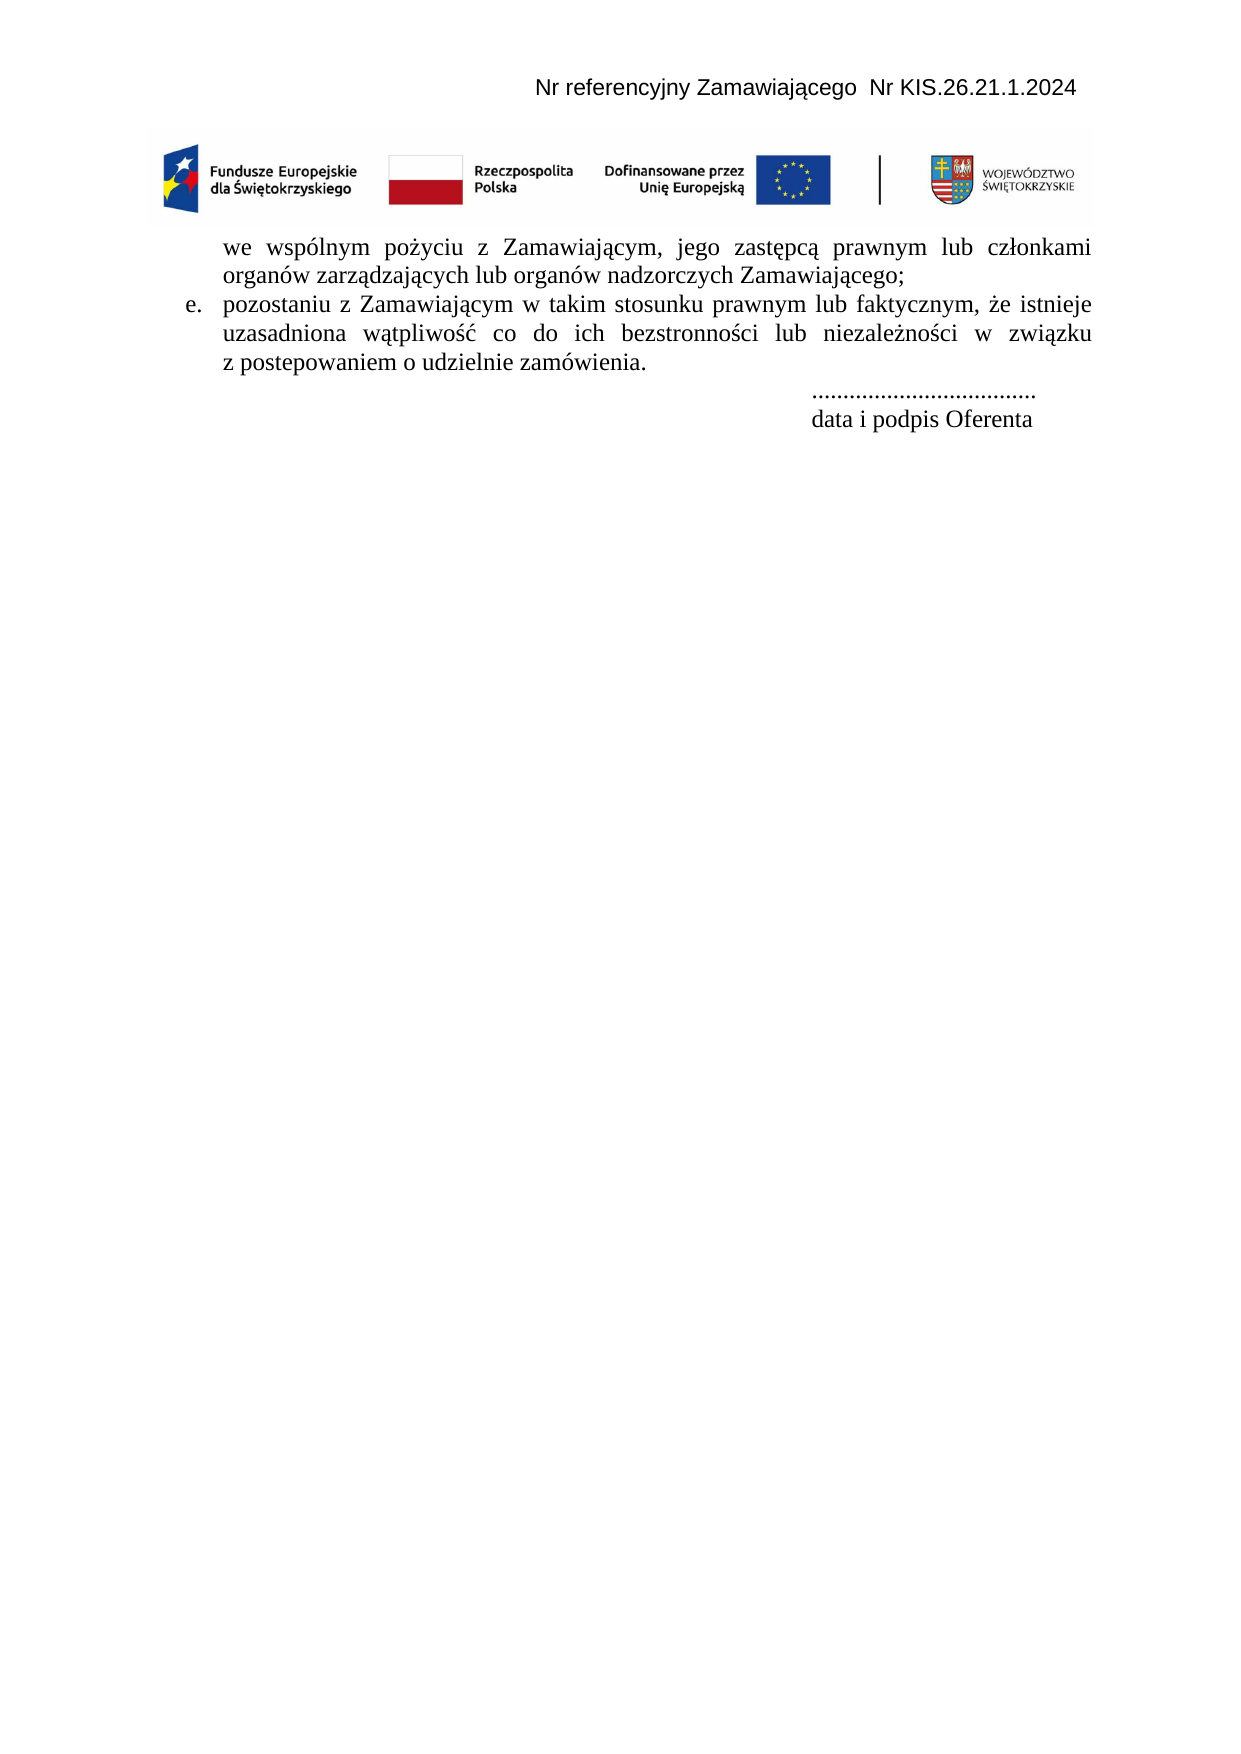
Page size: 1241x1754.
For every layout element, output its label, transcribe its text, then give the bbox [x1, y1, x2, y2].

text data i podpis Oferenta [738, 404, 1093, 462]
list pozostaniu z Zamawiającym w takim stosunku prawnym lub faktycznym, że istnieje uzasadniona wątpliwość co do ich bezstronności lub niezależności w związku z postepowaniem o udzielnie zamówienia. [185, 289, 1093, 375]
picture [147, 128, 1093, 227]
text .................................... [738, 375, 1093, 404]
